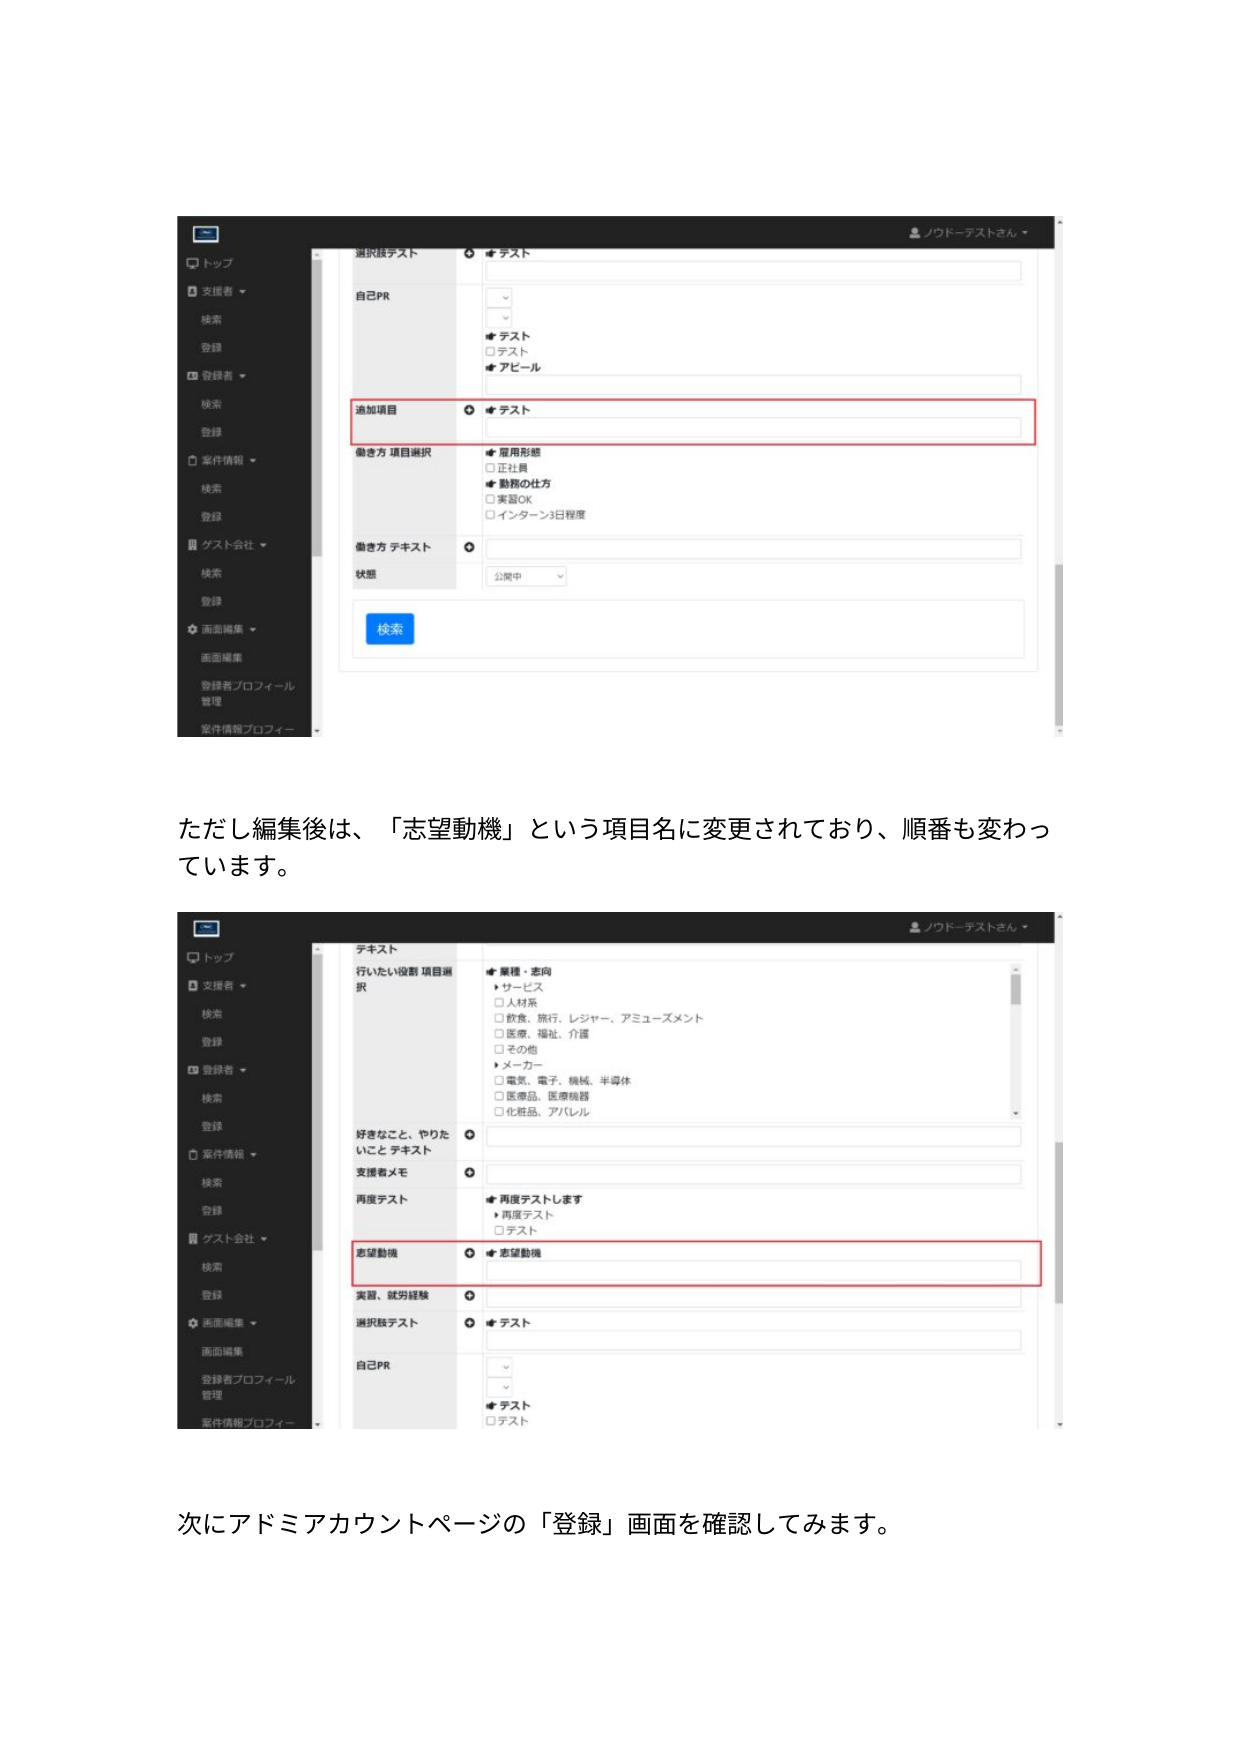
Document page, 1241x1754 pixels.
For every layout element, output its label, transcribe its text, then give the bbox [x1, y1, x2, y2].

text 次にアドミアカウントページの「登録」画面を確認してみます。 [177, 1504, 1063, 1542]
picture [177, 216, 1063, 737]
picture [177, 912, 1063, 1429]
text ただし編集後は、「志望動機」という項目名に変更されており、順番も変わっています。 [177, 808, 1063, 883]
